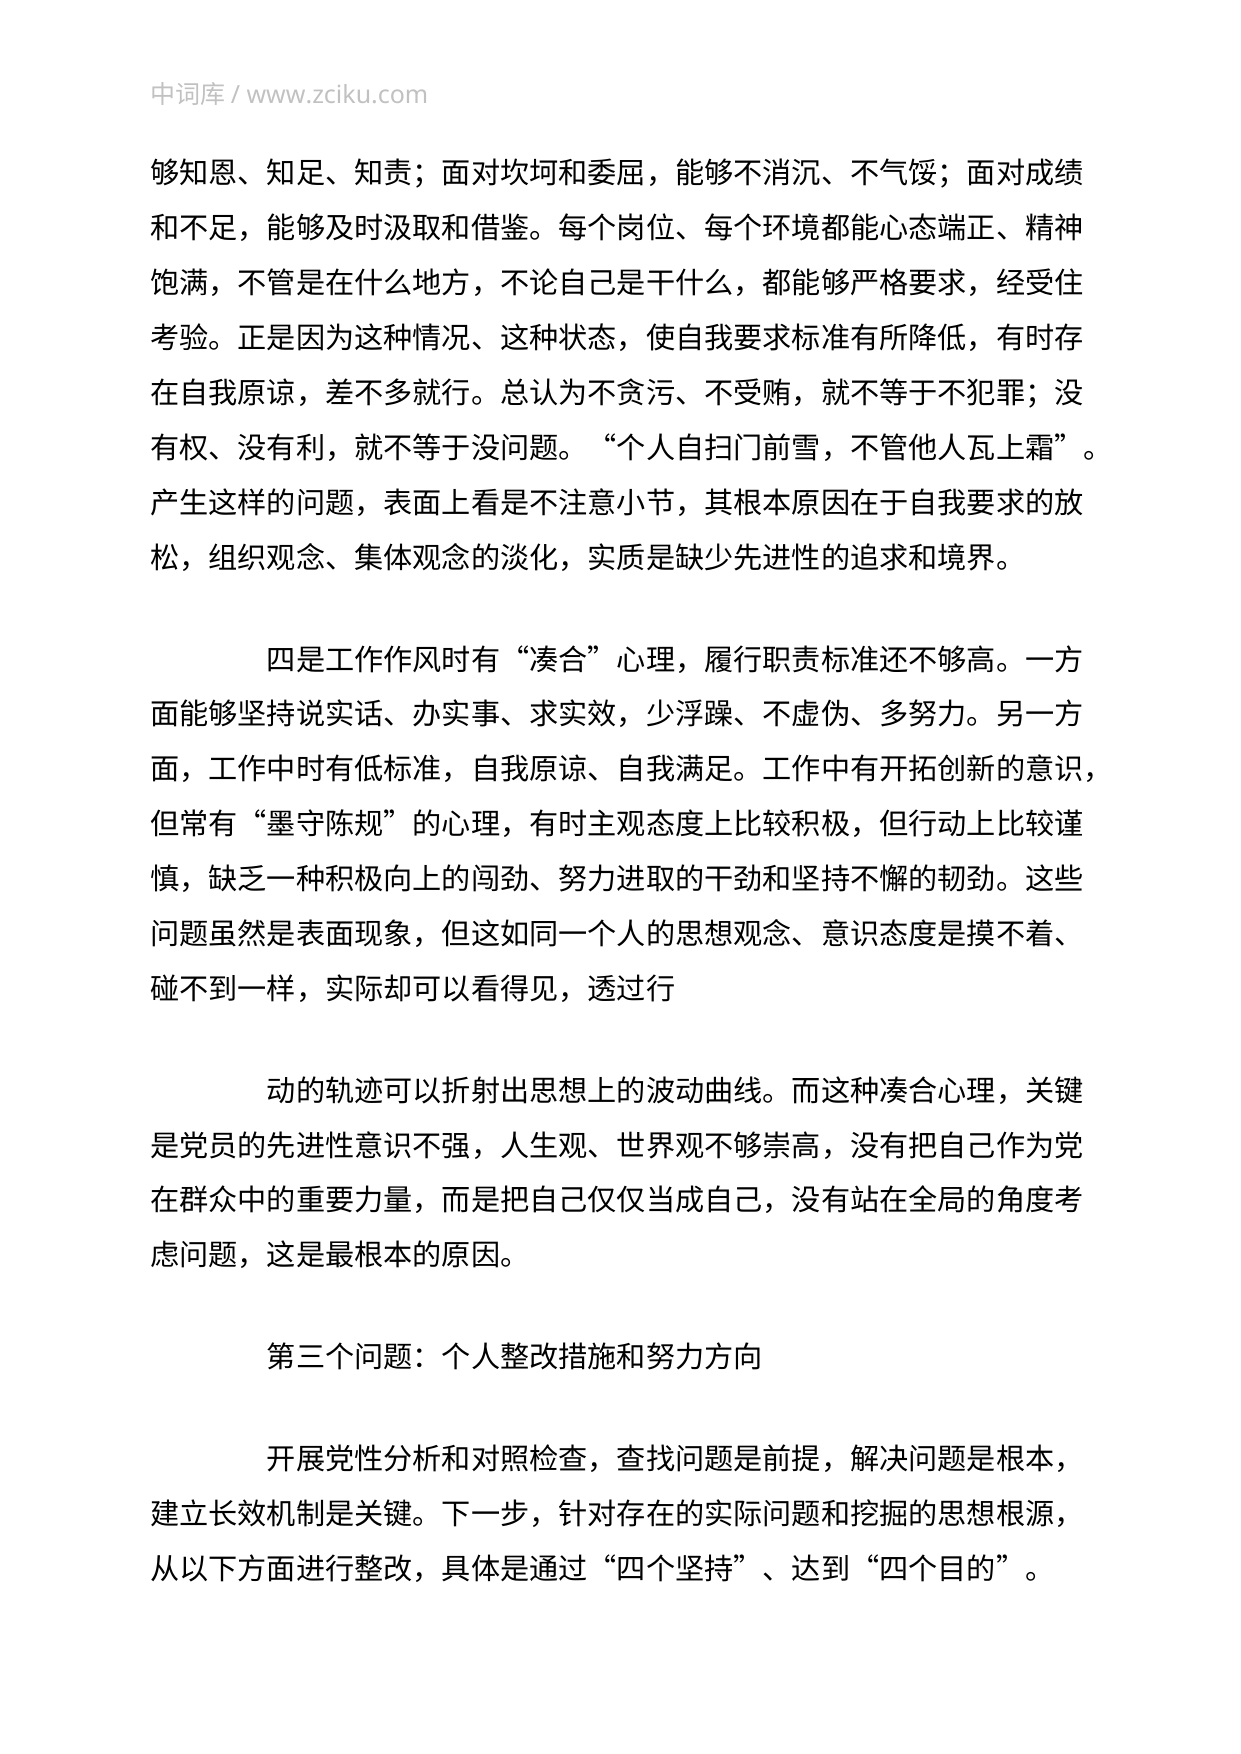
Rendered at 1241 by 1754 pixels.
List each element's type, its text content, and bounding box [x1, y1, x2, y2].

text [150, 150, 1090, 577]
text 动的轨迹可以折射出思想上的波动曲线。而这种凑合心理，关键是党员的先进性意识不强，人生观、世界观不够崇高，没有把自己作为党在群众中的重要力量，而是把自己仅仅当成自己，没有站在全局的角度考虑问题，这是最根本的原因。 [150, 1067, 1090, 1274]
text 开展党性分析和对照检查，查找问题是前提，解决问题是根本，建立长效机制是关键。下一步，针对存在的实际问题和挖掘的思想根源，从以下方面进行整改，具体是通过“四个坚持”、达到“四个目的”。 [150, 1435, 1090, 1587]
text 第三个问题：个人整改措施和努力方向 [150, 1334, 1090, 1376]
text 四是工作作风时有“凑合”心理，履行职责标准还不够高。一方面能够坚持说实话、办实事、求实效，少浮躁、不虚伪、多努力。另一方面，工作中时有低标准，自我原谅、自我满足。工作中有开拓创新的意识，但常有“墨守陈规”的心理，有时主观态度上比较积极，但行动上比较谨慎，缺乏一种积极向上的闯劲、努力进取的干劲和坚持不懈的韧劲。这些问题虽然是表面现象，但这如同一个人的思想观念、意识态度是摸不着、碰不到一样，实际却可以看得见，透过行 [150, 636, 1090, 1008]
